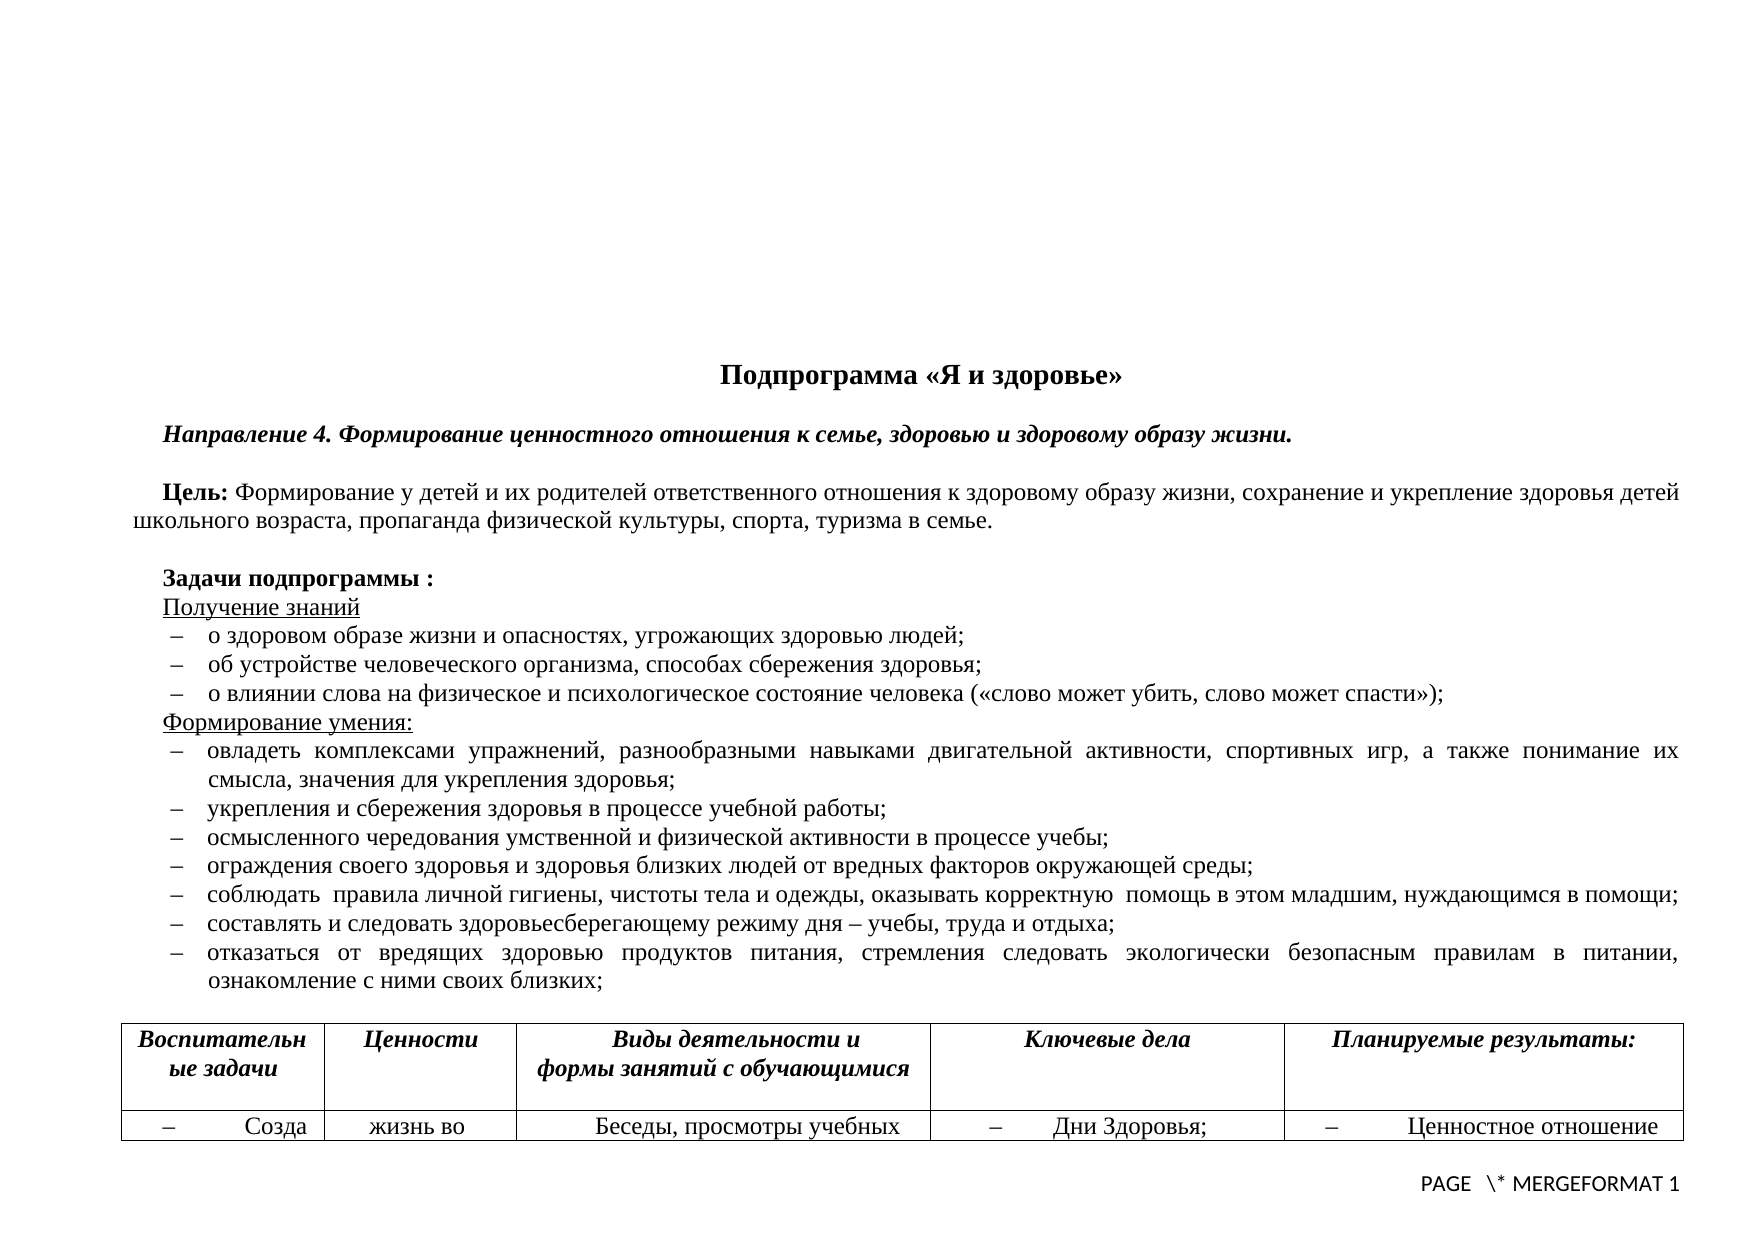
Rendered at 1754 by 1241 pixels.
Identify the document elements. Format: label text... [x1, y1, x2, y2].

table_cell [122, 1111, 324, 1140]
text Подпрограмма «Я и здоровье» [133, 357, 1680, 390]
list об устройстве человеческого организма, способах сбережения здоровья; [170, 649, 1680, 678]
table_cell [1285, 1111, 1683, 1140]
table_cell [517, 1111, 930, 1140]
text Направление 4. Формирование ценностного отношения к семье, здоровью и здоровому образу жизни. [133, 419, 1680, 448]
table_header Воспитательные задачи [122, 1024, 324, 1110]
list о влиянии слова на физическое и психологическое состояние человека («слово может убить, слово может спасти»); [170, 678, 1680, 707]
list осмысленного чередования умственной и физической активности в процессе учебы; [170, 822, 1680, 850]
list составлять и следовать здоровьесберегающему режиму дня – учебы, труда и отдыха; [170, 908, 1680, 937]
list отказаться от вредящих здоровью продуктов питания, стремления следовать экологически безопасным правилам в питании, ознакомление с ними своих близких; [170, 937, 1680, 994]
list укрепления и сбережения здоровья в процессе учебной работы; [170, 793, 1680, 822]
text Формирование умения: [133, 707, 1680, 735]
text Получение знаний [133, 592, 1680, 620]
table_header Ключевые дела [931, 1024, 1284, 1110]
table_header Ценности [325, 1024, 516, 1110]
list овладеть комплексами упражнений, разнообразными навыками двигательной активности, спортивных игр, а также понимание их смысла, значения для укрепления здоровья; [170, 735, 1680, 793]
list соблюдать правила личной гигиены, чистоты тела и одежды, оказывать корректную помощь в этом младшим, нуждающимся в помощи; [170, 879, 1680, 908]
text Задачи подпрограммы : [133, 563, 1680, 592]
table_header Виды деятельности и формы занятий с обучающимися [517, 1024, 930, 1110]
list ограждения своего здоровья и здоровья близких людей от вредных факторов окружающей среды; [170, 850, 1680, 879]
table_header Планируемые результаты: [1285, 1024, 1683, 1110]
text Цель: Формирование у детей и их родителей ответственного отношения к здоровому образу жизни, сохранение и укрепление здоровья детей школьного возраста, пропаганда физической культуры, спорта, туризма в семье. [133, 477, 1680, 534]
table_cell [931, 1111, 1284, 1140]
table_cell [325, 1111, 516, 1140]
list о здоровом образе жизни и опасностях, угрожающих здоровью людей; [170, 620, 1680, 649]
